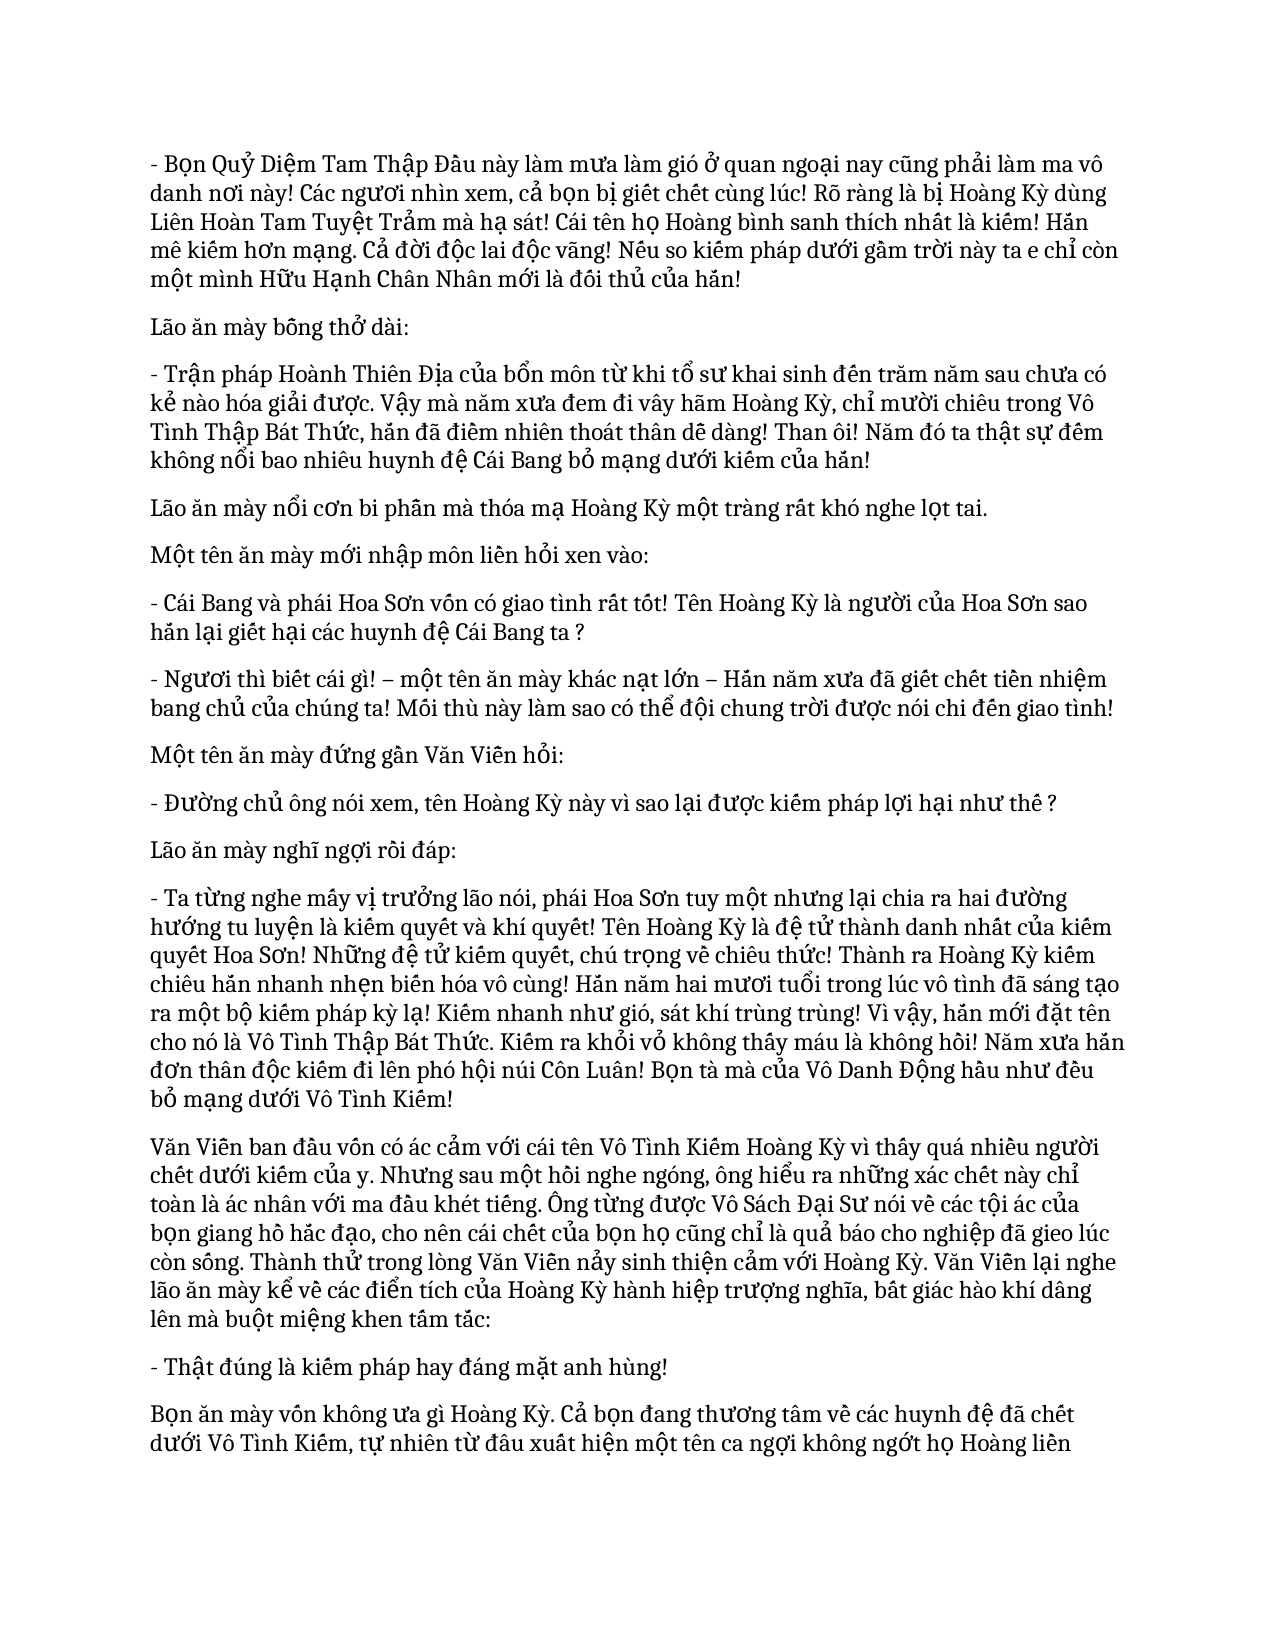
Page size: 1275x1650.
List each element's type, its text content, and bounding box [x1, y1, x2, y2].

text Một tên ăn mày đứng gần Văn Viễn hỏi: [150, 741, 1125, 770]
text Lão ăn mày nổi cơn bi phẫn mà thóa mạ Hoàng Kỳ một tràng rất khó nghe lọt tai. [150, 494, 1125, 522]
text - Ta từng nghe mấy vị trưởng lão nói, phái Hoa Sơn tuy một nhưng lại chia ra hai đường hướng tu luyện là kiếm quyết và khí quyết! Tên Hoàng Kỳ là đệ tử thành danh nhất của kiếm quyết Hoa Sơn! Những đệ tử kiếm quyết, chú trọng về chiêu thức! Thành ra Hoàng Kỳ kiếm chiêu hắn nhanh nhẹn biến hóa vô cùng! Hắn năm hai mươi tuổi trong lúc vô tình đã sáng tạo ra một bộ kiếm pháp kỳ lạ! Kiếm nhanh như gió, sát khí trùng trùng! Vì vậy, hắn mới đặt tên cho nó là Vô Tình Thập Bát Thức. Kiếm ra khỏi vỏ không thấy máu là không hồi! Năm xưa hắn đơn thân độc kiếm đi lên phó hội núi Côn Luân! Bọn tà mà của Vô Danh Động hầu như đều bỏ mạng dưới Vô Tình Kiếm! [150, 884, 1125, 1114]
text - Trận pháp Hoành Thiên Địa của bổn môn từ khi tổ sư khai sinh đến trăm năm sau chưa có kẻ nào hóa giải được. Vậy mà năm xưa đem đi vây hãm Hoàng Kỳ, chỉ mười chiêu trong Vô Tình Thập Bát Thức, hắn đã điềm nhiên thoát thân dễ dàng! Than ôi! Năm đó ta thật sự đếm không nổi bao nhiêu huynh đệ Cái Bang bỏ mạng dưới kiếm của hắn! [150, 360, 1125, 475]
text Lão ăn mày bỗng thở dài: [150, 312, 1125, 341]
text - Thật đúng là kiếm pháp hay đáng mặt anh hùng! [150, 1352, 1125, 1381]
text - Cái Bang và phái Hoa Sơn vốn có giao tình rất tốt! Tên Hoàng Kỳ là người của Hoa Sơn sao hắn lại giết hại các huynh đệ Cái Bang ta ? [150, 589, 1125, 646]
text - Đường chủ ông nói xem, tên Hoàng Kỳ này vì sao lại được kiếm pháp lợi hại như thế ? [150, 789, 1125, 817]
text - Ngươi thì biết cái gì! – một tên ăn mày khác nạt lớn – Hắn năm xưa đã giết chết tiền nhiệm bang chủ của chúng ta! Mối thù này làm sao có thể đội chung trời được nói chi đến giao tình! [150, 665, 1125, 722]
text Một tên ăn mày mới nhập môn liền hỏi xen vào: [150, 541, 1125, 570]
text - Bọn Quỷ Diệm Tam Thập Đầu này làm mưa làm gió ở quan ngoại nay cũng phải làm ma vô danh nơi này! Các ngươi nhìn xem, cả bọn bị giết chết cùng lúc! Rõ ràng là bị Hoàng Kỳ dùng Liên Hoàn Tam Tuyệt Trảm mà hạ sát! Cái tên họ Hoàng bình sanh thích nhất là kiếm! Hắn mê kiếm hơn mạng. Cả đời độc lai độc vãng! Nếu so kiếm pháp dưới gầm trời này ta e chỉ còn một mình Hữu Hạnh Chân Nhân mới là đối thủ của hắn! [150, 150, 1125, 294]
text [150, 1400, 1125, 1457]
text Lão ăn mày nghĩ ngợi rồi đáp: [150, 836, 1125, 865]
text Văn Viễn ban đầu vốn có ác cảm với cái tên Vô Tình Kiếm Hoàng Kỳ vì thấy quá nhiều người chết dưới kiếm của y. Nhưng sau một hồi nghe ngóng, ông hiểu ra những xác chết này chỉ toàn là ác nhân với ma đầu khét tiếng. Ông từng được Vô Sách Đại Sư nói về các tội ác của bọn giang hồ hắc đạo, cho nên cái chết của bọn họ cũng chỉ là quả báo cho nghiệp đã gieo lúc còn sống. Thành thử trong lòng Văn Viễn nảy sinh thiện cảm với Hoàng Kỳ. Văn Viễn lại nghe lão ăn mày kể về các điển tích của Hoàng Kỳ hành hiệp trượng nghĩa, bất giác hào khí dâng lên mà buột miệng khen tấm tắc: [150, 1132, 1125, 1334]
